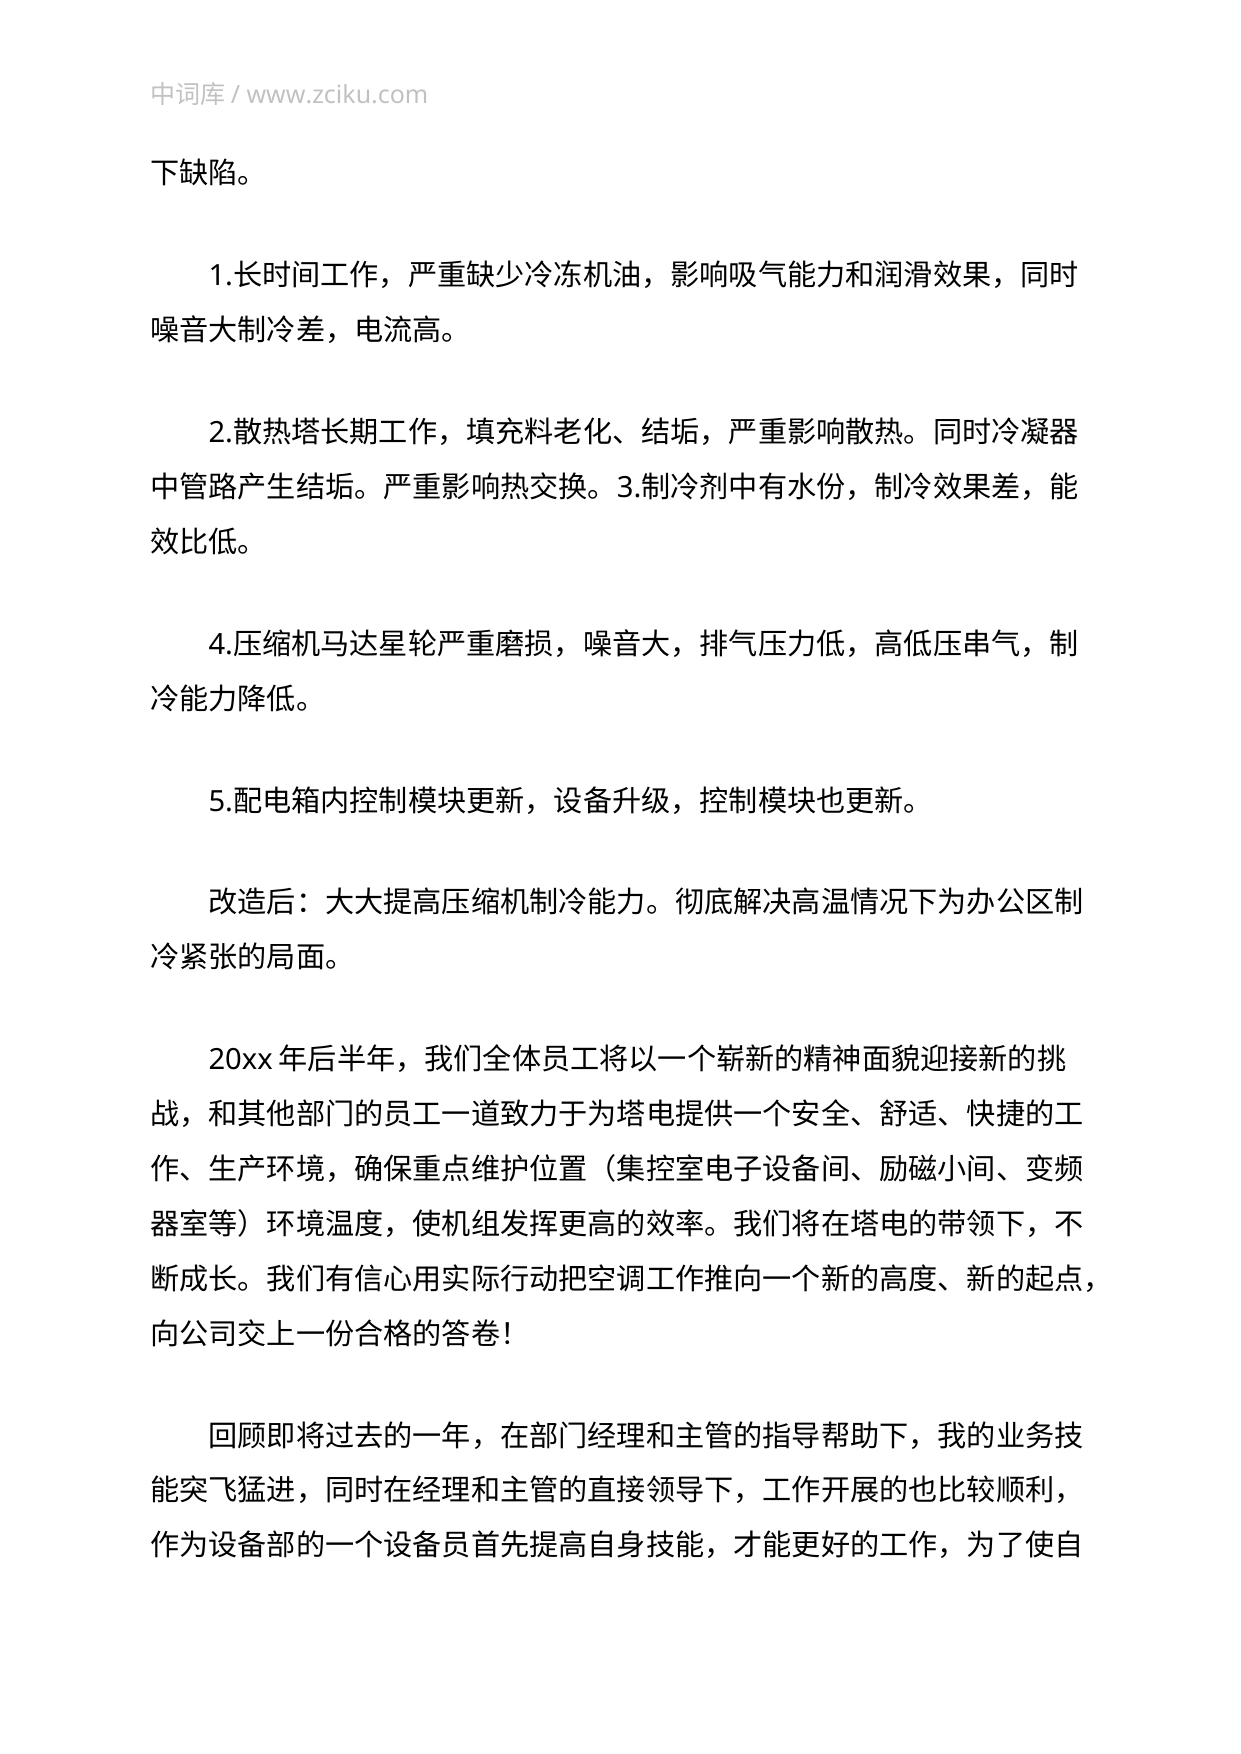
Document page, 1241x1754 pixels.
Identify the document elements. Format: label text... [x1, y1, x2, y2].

text 4.压缩机马达星轮严重磨损，噪音大，排气压力低，高低压串气，制冷能力降低。 [150, 620, 1090, 718]
text 1.长时间工作，严重缺少冷冻机油，影响吸气能力和润滑效果，同时噪音大制冷差，电流高。 [150, 252, 1090, 349]
text 20xx年后半年，我们全体员工将以一个崭新的精神面貌迎接新的挑战，和其他部门的员工一道致力于为塔电提供一个安全、舒适、快捷的工作、生产环境，确保重点维护位置（集控室电子设备间、励磁小间、变频器室等）环境温度，使机组发挥更高的效率。我们将在塔电的带领下，不断成长。我们有信心用实际行动把空调工作推向一个新的高度、新的起点，向公司交上一份合格的答卷！ [150, 1036, 1090, 1353]
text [150, 150, 1090, 192]
text 2.散热塔长期工作，填充料老化、结垢，严重影响散热。同时冷凝器中管路产生结垢。严重影响热交换。3.制冷剂中有水份，制冷效果差，能效比低。 [150, 408, 1090, 561]
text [150, 1412, 1090, 1564]
text 5.配电箱内控制模块更新，设备升级，控制模块也更新。 [150, 777, 1090, 819]
text 改造后：大大提高压缩机制冷能力。彻底解决高温情况下为办公区制冷紧张的局面。 [150, 879, 1090, 976]
